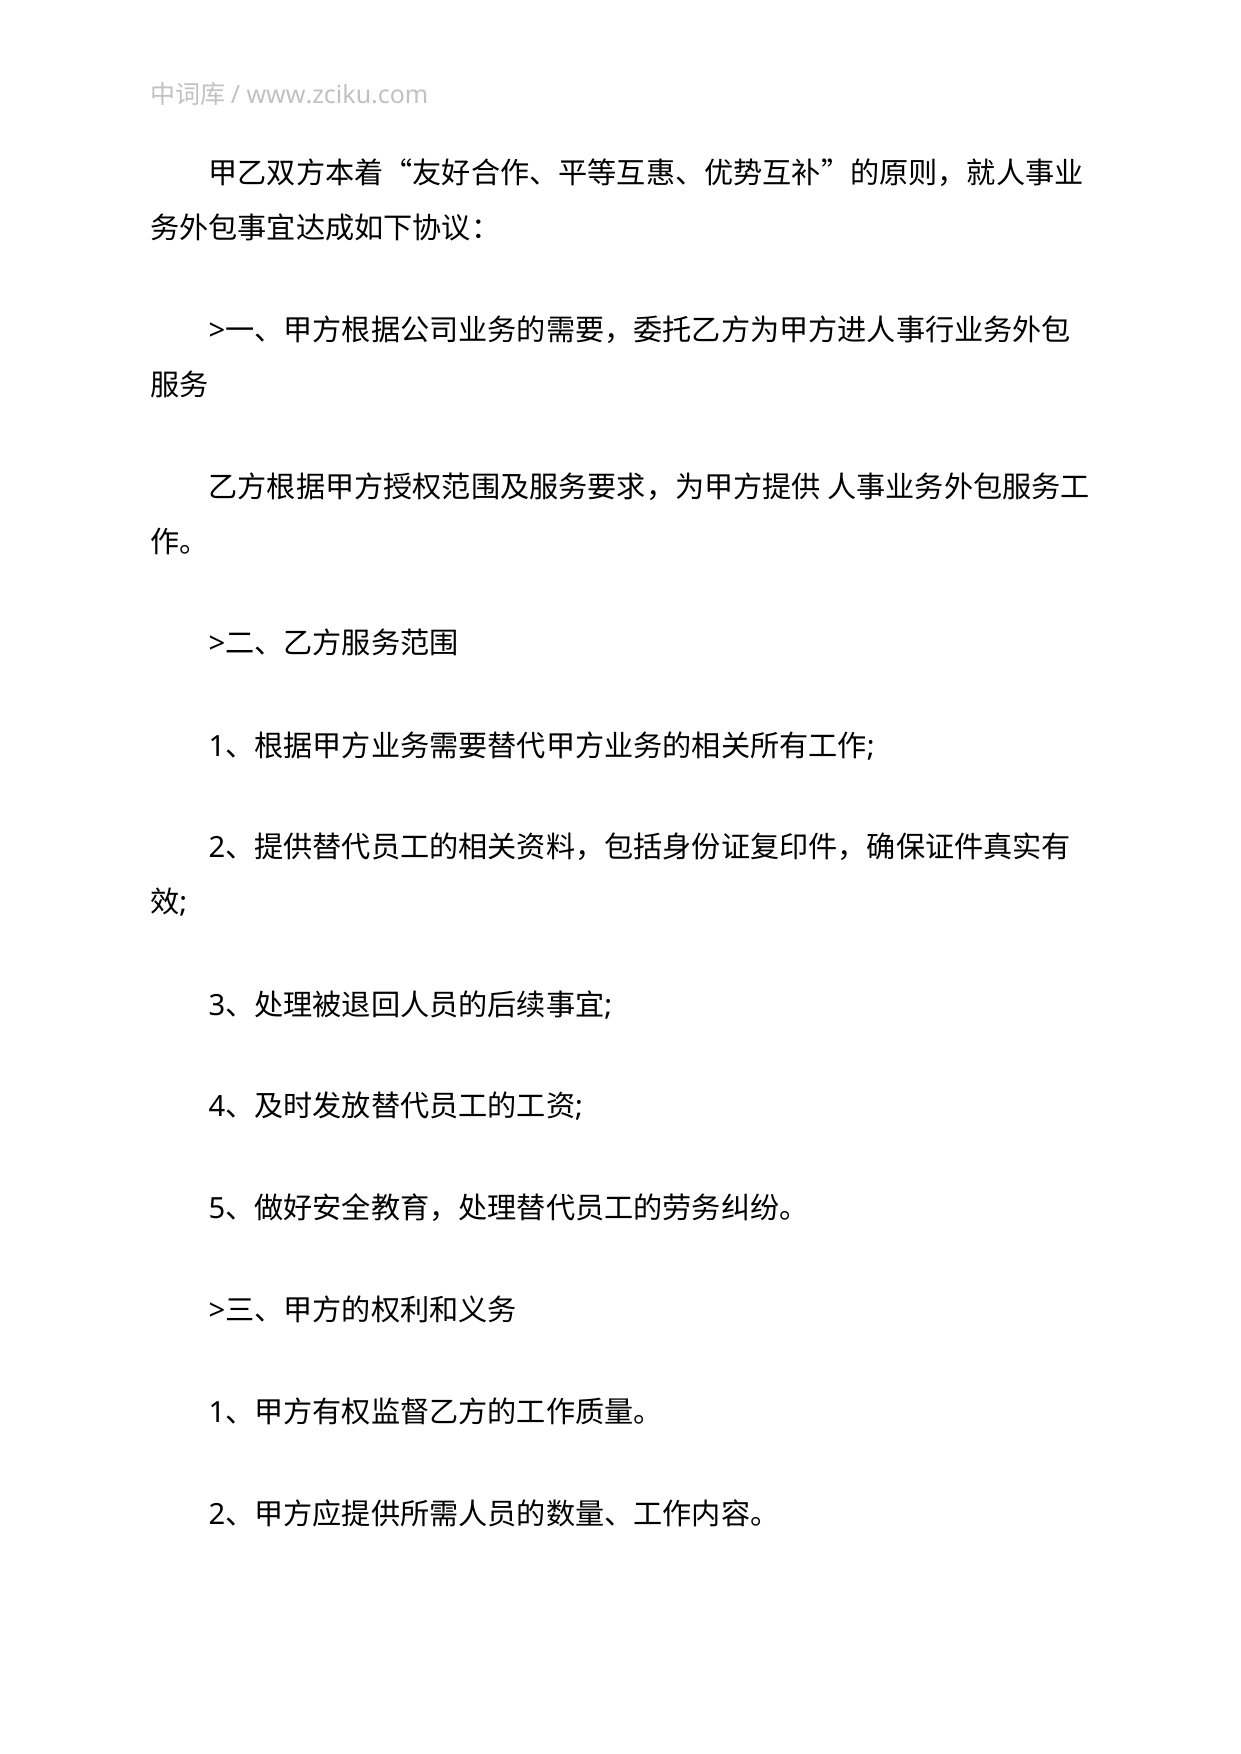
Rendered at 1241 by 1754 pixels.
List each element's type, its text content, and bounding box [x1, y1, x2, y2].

text >三、甲方的权利和义务 [150, 1287, 1090, 1329]
text 1、根据甲方业务需要替代甲方业务的相关所有工作; [150, 722, 1090, 764]
text 4、及时发放替代员工的工资; [150, 1083, 1090, 1125]
text 5、做好安全教育，处理替代员工的劳务纠纷。 [150, 1185, 1090, 1227]
text 3、处理被退回人员的后续事宜; [150, 981, 1090, 1023]
text 2、甲方应提供所需人员的数量、工作内容。 [150, 1491, 1090, 1533]
text 乙方根据甲方授权范围及服务要求，为甲方提供 人事业务外包服务工作。 [150, 463, 1090, 561]
text 甲乙双方本着“友好合作、平等互惠、优势互补”的原则，就人事业务外包事宜达成如下协议： [150, 150, 1090, 247]
text 2、提供替代员工的相关资料，包括身份证复印件，确保证件真实有效; [150, 824, 1090, 921]
text >二、乙方服务范围 [150, 620, 1090, 662]
text 1、甲方有权监督乙方的工作质量。 [150, 1389, 1090, 1431]
text >一、甲方根据公司业务的需要，委托乙方为甲方进人事行业务外包服务 [150, 307, 1090, 404]
